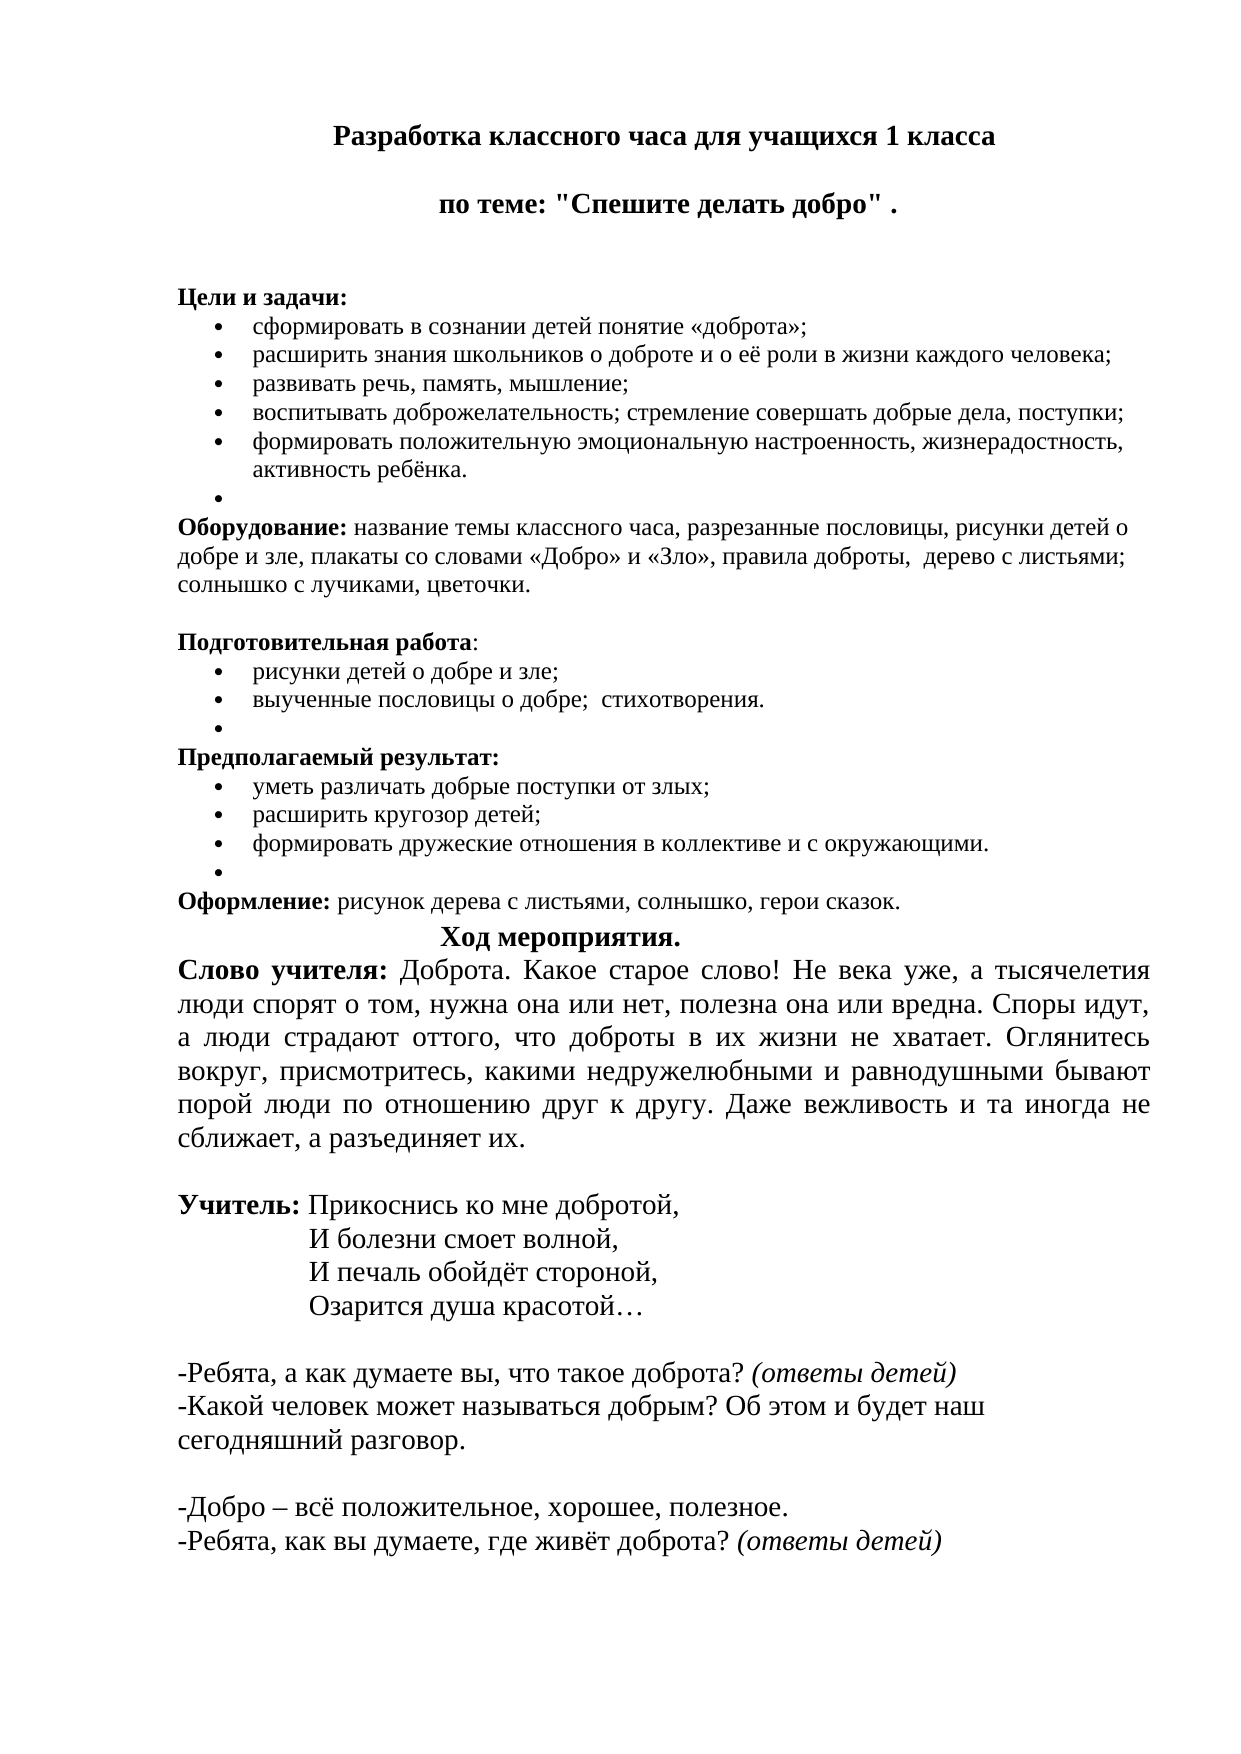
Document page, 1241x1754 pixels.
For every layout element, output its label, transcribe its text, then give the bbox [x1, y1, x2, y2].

text Разработка классного часа для учащихся 1 класса [177, 118, 1152, 152]
text -Ребята, как вы думаете, где живёт доброта? (ответы детей) [177, 1523, 1152, 1556]
text -Добро – всё положительное, хорошее, полезное. [177, 1489, 1152, 1523]
text Предполагаемый результат: [177, 742, 1152, 771]
list расширить знания школьников о доброте и о её роли в жизни каждого человека; [215, 339, 1152, 368]
list воспитывать доброжелательность; стремление совершать добрые дела, поступки; [215, 397, 1152, 426]
list развивать речь, память, мышление; [215, 368, 1152, 397]
text Ход мероприятия. [177, 919, 1152, 952]
text по теме: "Спешите делать добро" . [177, 186, 1152, 219]
text Оформление: рисунок дерева с листьями, солнышко, герои сказок. [177, 886, 1152, 914]
list расширить кругозор детей; [215, 799, 1152, 828]
list рисунки детей о добре и зле; [215, 656, 1152, 684]
text Цели и задачи: [177, 282, 1152, 311]
text -Какой человек может называться добрым? Об этом и будет наш сегодняшний разговор. [177, 1388, 1152, 1456]
text -Ребята, а как думаете вы, что такое доброта? (ответы детей) [177, 1355, 1152, 1388]
text Учитель: Прикоснись ко мне добротой, И болезни смоет волной, И печаль обойдёт стороной, Озарится душа красотой… [177, 1187, 1152, 1321]
list формировать положительную эмоциональную настроенность, жизнерадостность, активность ребёнка. [215, 426, 1152, 483]
list выученные пословицы о добре; стихотворения. [215, 684, 1152, 713]
text Подготовительная работа: [177, 627, 1152, 656]
text Оборудование: название темы классного часа, разрезанные пословицы, рисунки детей о добре и зле, плакаты со словами «Добро» и «Зло», правила доброты, дерево с листьями; солнышко с лучиками, цветочки. [177, 512, 1152, 598]
list формировать дружеские отношения в коллективе и с окружающими. [215, 828, 1152, 857]
list сформировать в сознании детей понятие «доброта»; [215, 311, 1152, 339]
text Слово учителя: Доброта. Какое старое слово! Не века уже, а тысячелетия люди спорят о том, нужна она или нет, полезна она или вредна. Споры идут, а люди страдают оттого, что доброты в их жизни не хватает. Оглянитесь вокруг, присмотритесь, какими недружелюбными и равнодушными бывают порой люди по отношению друг к другу. Даже вежливость и та иногда не сближает, а разъединяет их. [177, 952, 1152, 1154]
list уметь различать добрые поступки от злых; [215, 771, 1152, 799]
